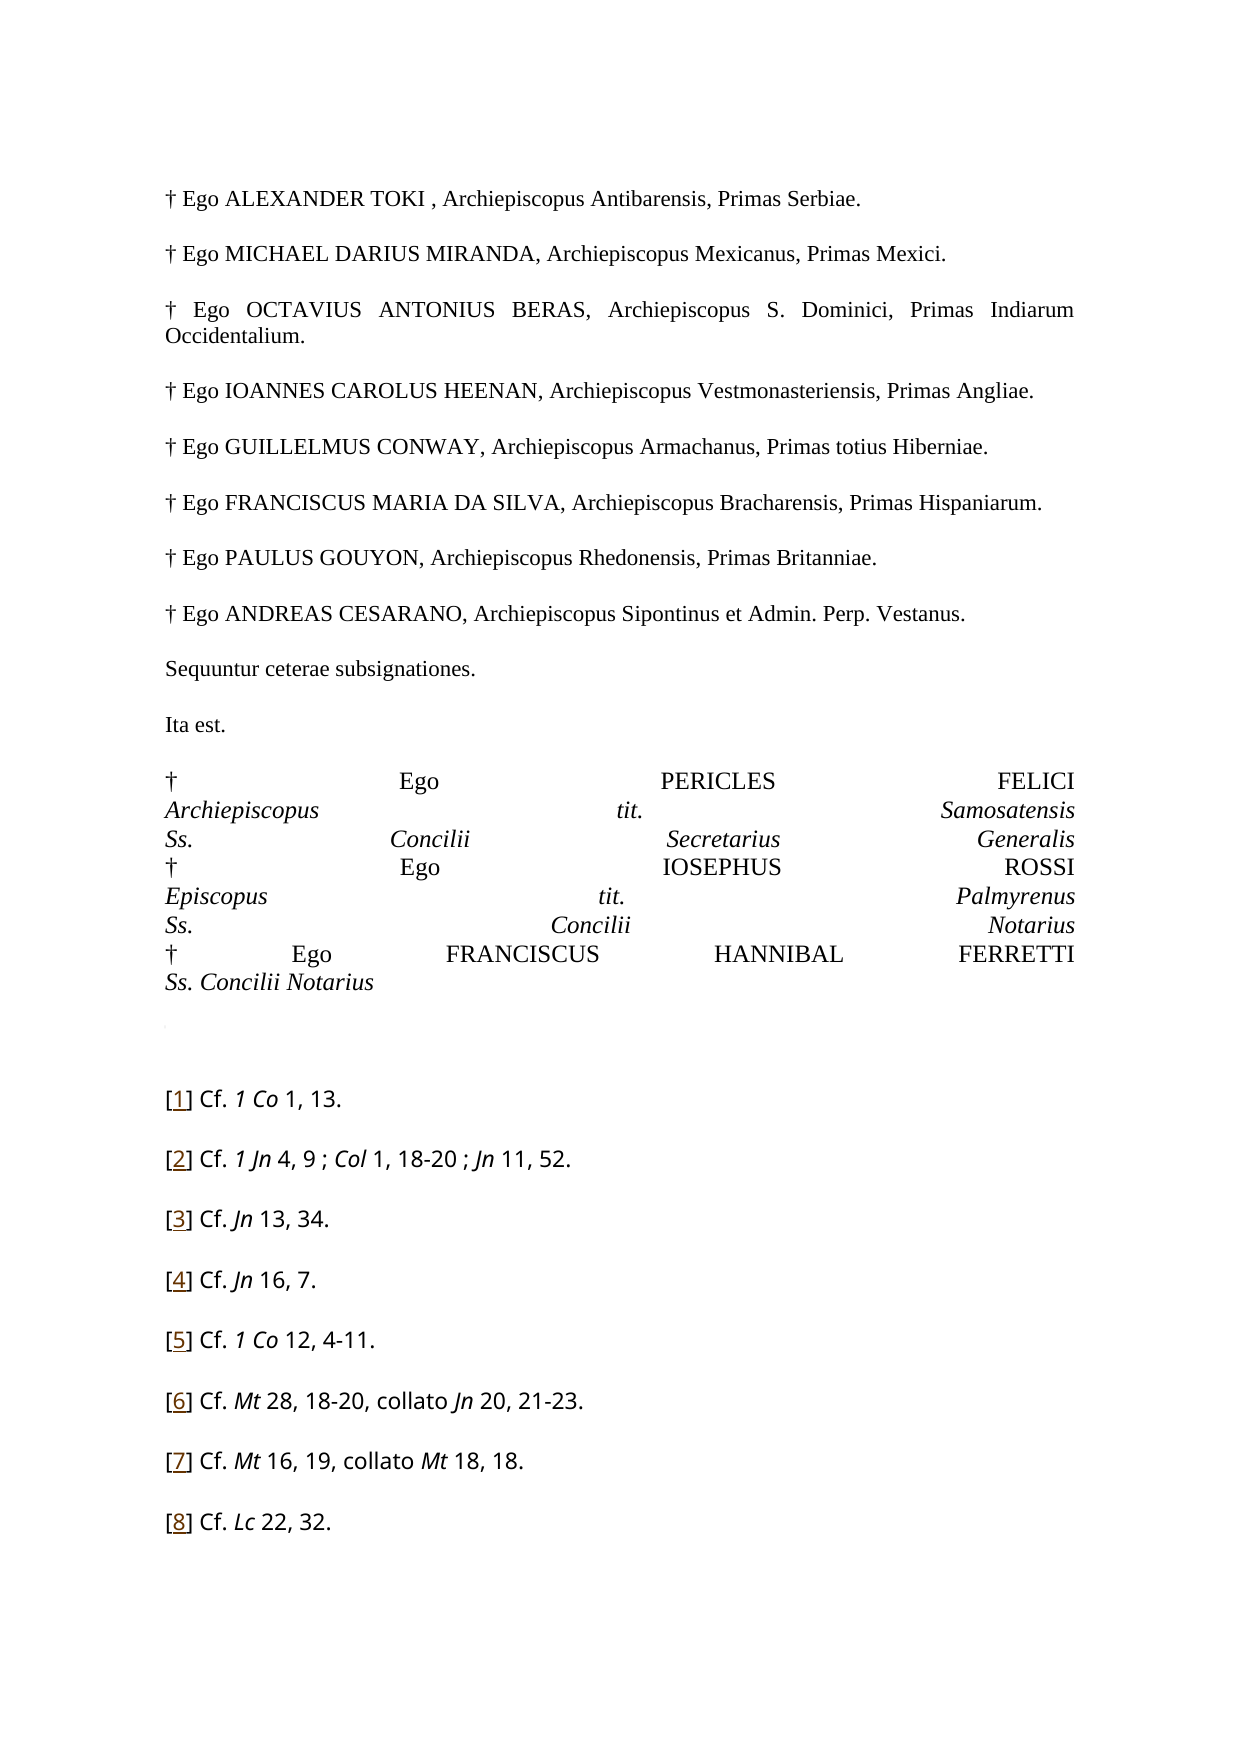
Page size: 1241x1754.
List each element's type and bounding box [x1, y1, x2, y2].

table_header [148, 148, 1093, 1574]
